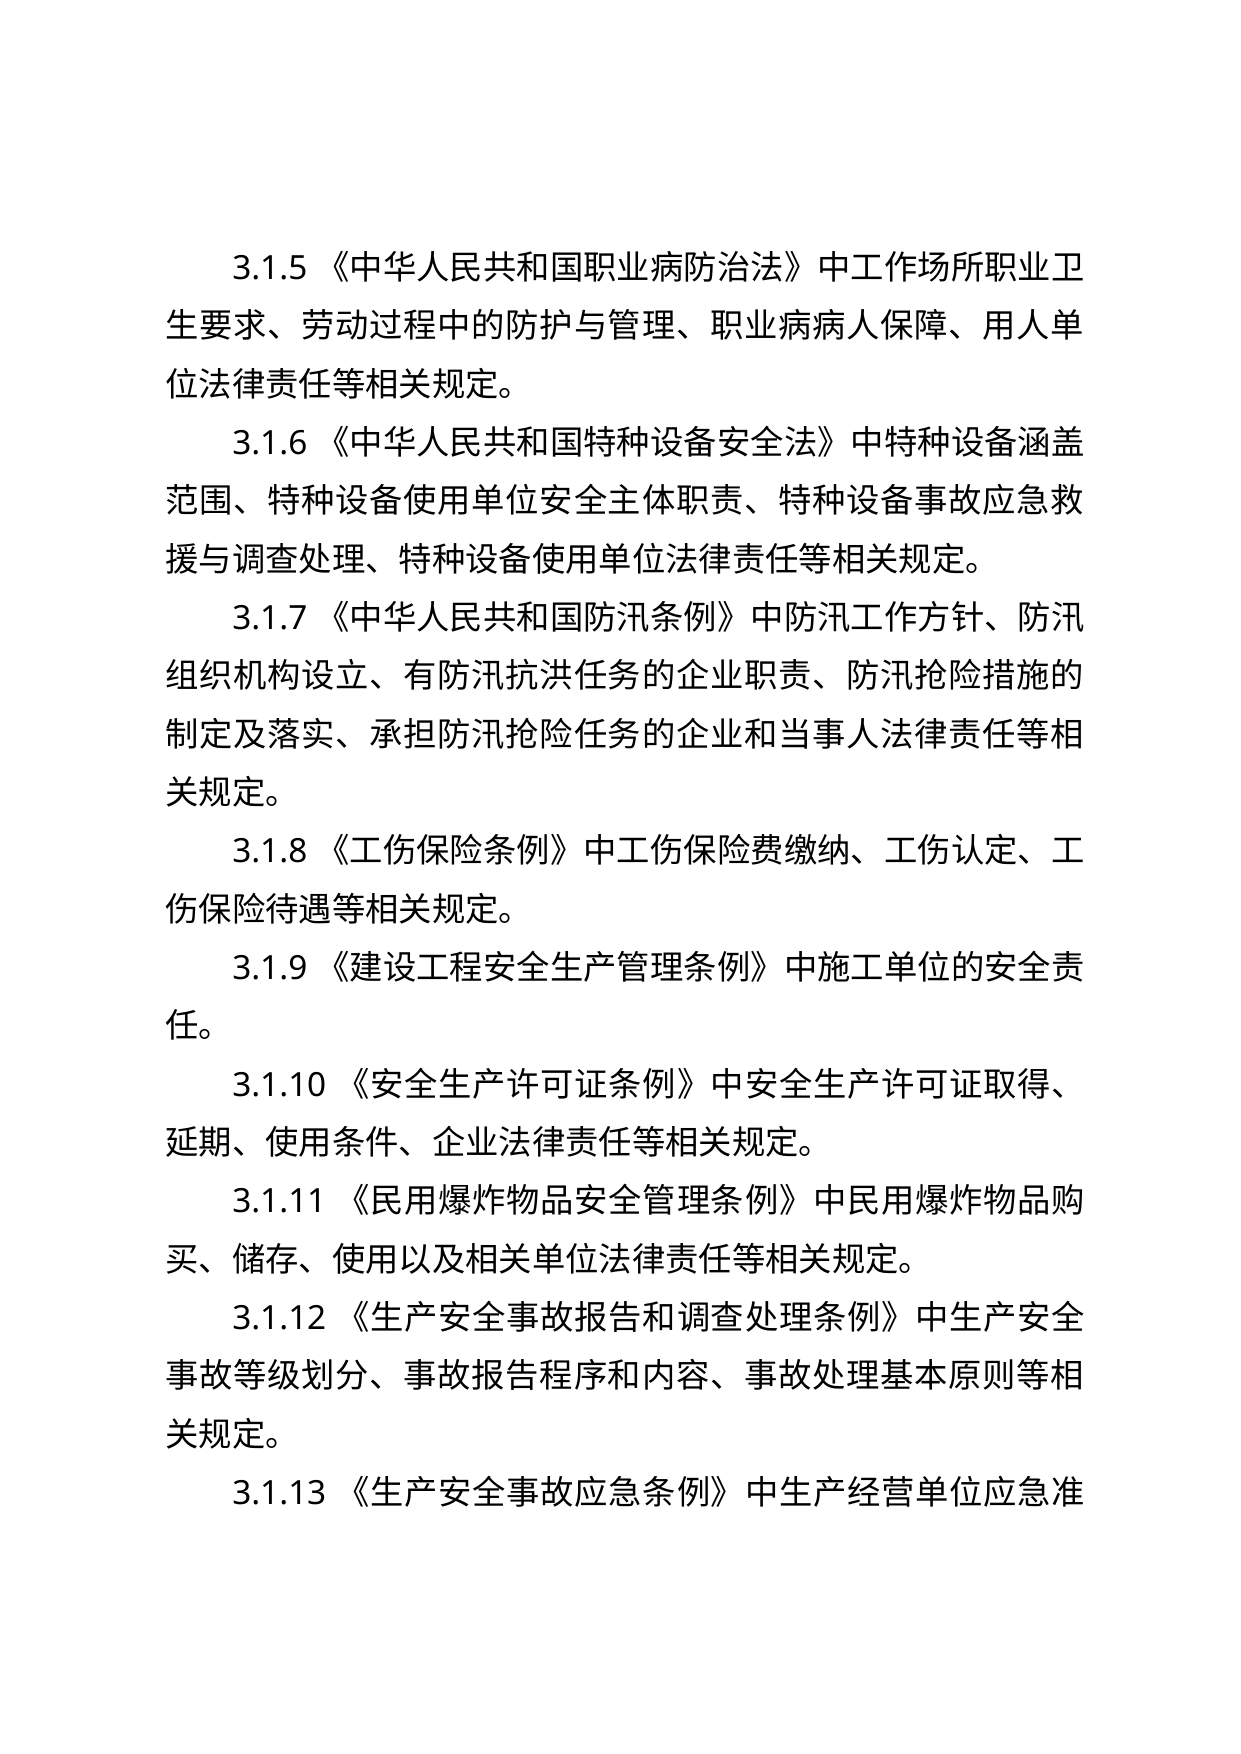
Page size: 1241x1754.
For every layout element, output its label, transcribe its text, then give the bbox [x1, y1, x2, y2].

text 3.1.6 《中华人民共和国特种设备安全法》中特种设备涵盖范围、特种设备使用单位安全主体职责、特种设备事故应急救援与调查处理、特种设备使用单位法律责任等相关规定。 [165, 408, 1087, 583]
text 3.1.11 《民用爆炸物品安全管理条例》中民用爆炸物品购买、储存、使用以及相关单位法律责任等相关规定。 [165, 1166, 1087, 1283]
text 3.1.9 《建设工程安全生产管理条例》中施工单位的安全责任。 [165, 933, 1087, 1049]
text 3.1.5 《中华人民共和国职业病防治法》中工作场所职业卫生要求、劳动过程中的防护与管理、职业病病人保障、用人单位法律责任等相关规定。 [165, 233, 1087, 408]
text 3.1.8 《工伤保险条例》中工伤保险费缴纳、工伤认定、工伤保险待遇等相关规定。 [165, 816, 1087, 933]
text 3.1.7 《中华人民共和国防汛条例》中防汛工作方针、防汛组织机构设立、有防汛抗洪任务的企业职责、防汛抢险措施的制定及落实、承担防汛抢险任务的企业和当事人法律责任等相关规定。 [165, 583, 1087, 816]
text 3.1.10 《安全生产许可证条例》中安全生产许可证取得、延期、使用条件、企业法律责任等相关规定。 [165, 1049, 1087, 1166]
text 3.1.12 《生产安全事故报告和调查处理条例》中生产安全事故等级划分、事故报告程序和内容、事故处理基本原则等相关规定。 [165, 1283, 1087, 1458]
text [165, 1458, 1087, 1516]
